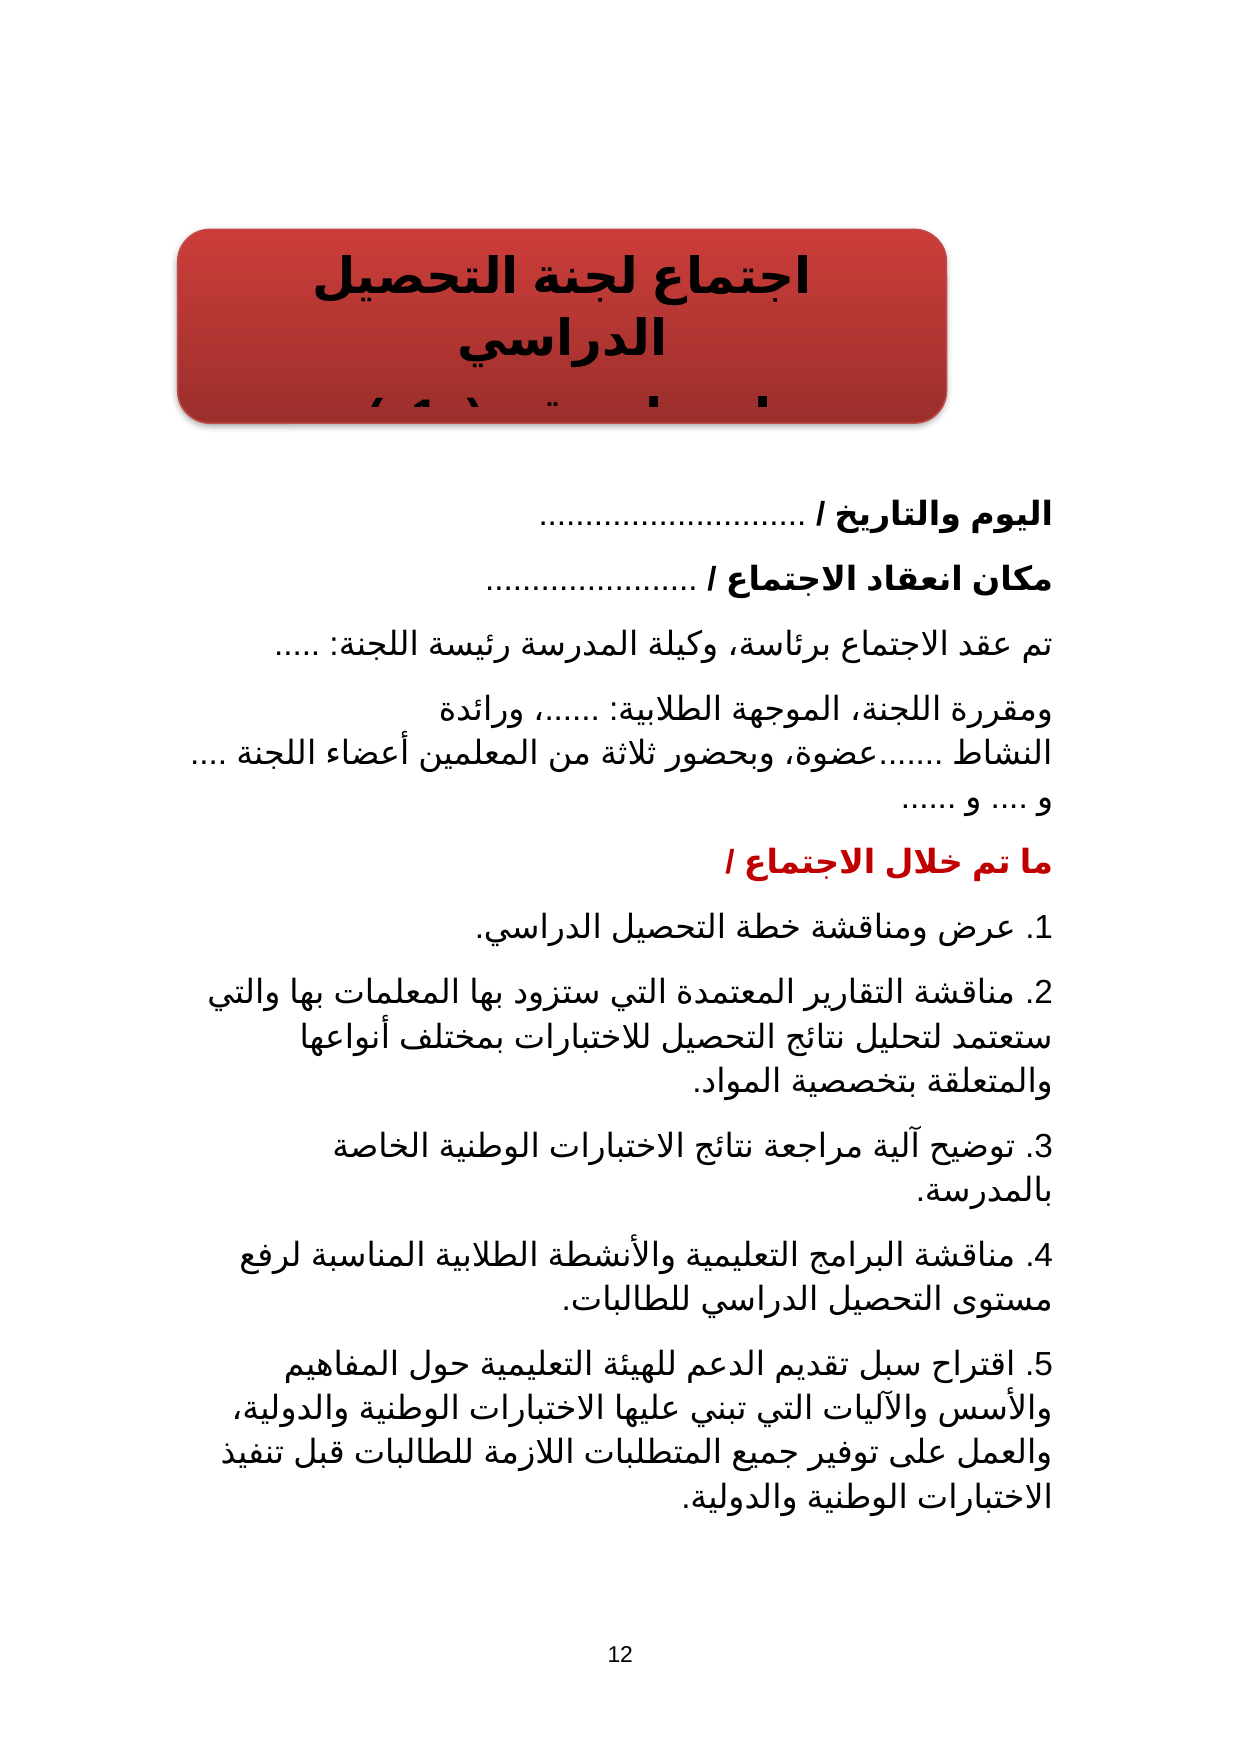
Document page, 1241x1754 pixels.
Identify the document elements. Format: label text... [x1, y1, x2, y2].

text 2. مناقشة التقارير المعتمدة التي ستزود بها المعلمات بها والتي ستعتمد لتحليل نتائج التحصيل للاختبارات بمختلف أنواعها والمتعلقة بتخصصية المواد. [187, 973, 1053, 1099]
text اليوم والتاريخ / ............................. [187, 494, 1053, 533]
text ومقررة اللجنة، الموجهة الطلابية: ......، ورائدة النشاط .......عضوة، وبحضور ثلاثة من المعلمين أعضاء اللجنة .... و .... و ...... [187, 689, 1053, 816]
text 4. مناقشة البرامج التعليمية والأنشطة الطلابية المناسبة لرفع مستوى التحصيل الدراسي للطالبات. [187, 1235, 1053, 1318]
text 5. اقتراح سبل تقديم الدعم للهيئة التعليمية حول المفاهيم والأسس والآليات التي تبني عليها الاختبارات الوطنية والدولية، والعمل على توفير جميع المتطلبات اللازمة للطالبات قبل تنفيذ الاختبارات الوطنية والدولية. [187, 1344, 1053, 1515]
text 3. توضيح آلية مراجعة نتائج الاختبارات الوطنية الخاصة بالمدرسة. [187, 1126, 1053, 1208]
text مكان انعقاد الاجتماع / ....................... [187, 559, 1053, 598]
text 1. عرض ومناقشة خطة التحصيل الدراسي. [187, 908, 1053, 946]
text تم عقد الاجتماع برئاسة، وكيلة المدرسة رئيسة اللجنة: ..... [187, 624, 1053, 663]
text ما تم خلال الاجتماع / [187, 843, 1053, 881]
